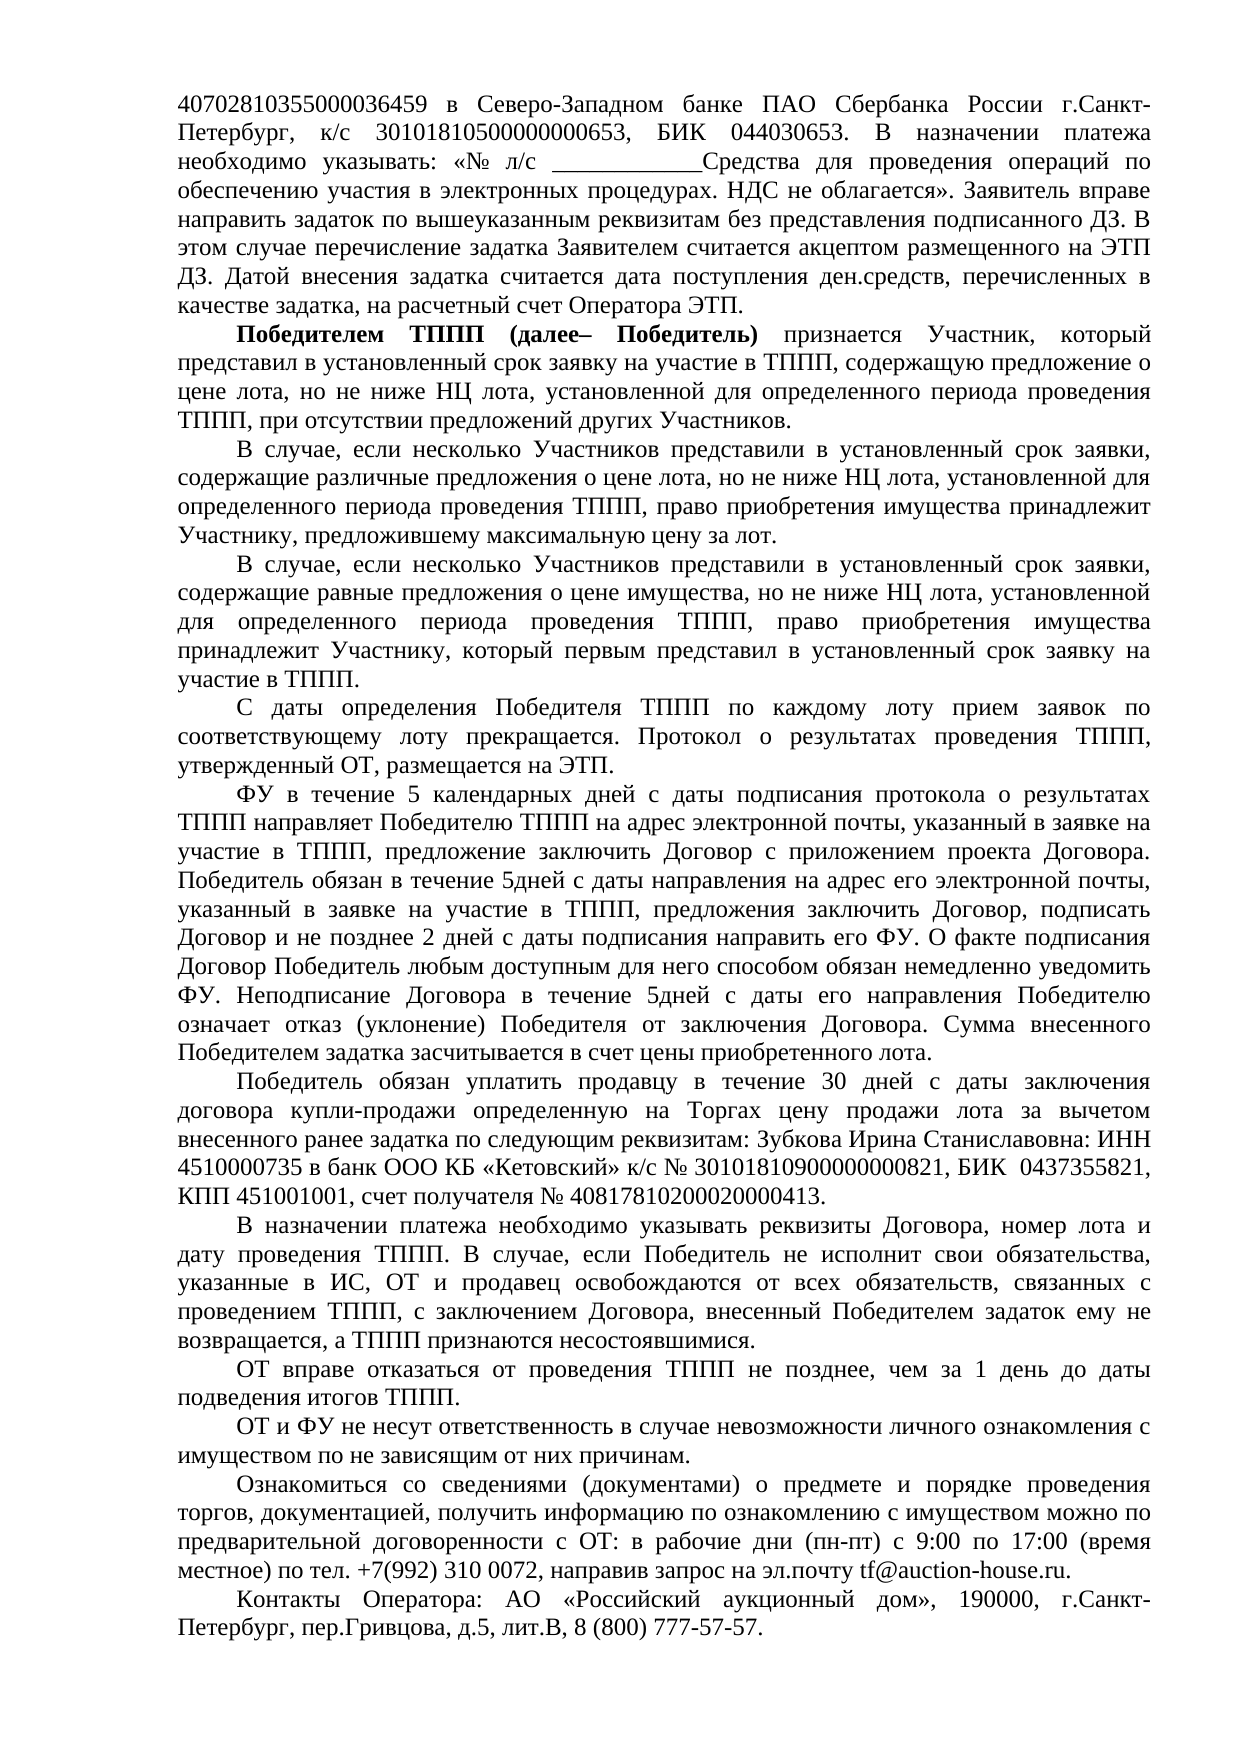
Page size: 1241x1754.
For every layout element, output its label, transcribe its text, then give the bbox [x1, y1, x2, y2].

text В назначении платежа необходимо указывать реквизиты Договора, номер лота и дату проведения ТППП. В случае, если Победитель не исполнит свои обязательства, указанные в ИС, ОТ и продавец освобождаются от всех обязательств, связанных с проведением ТППП, с заключением Договора, внесенный Победителем задаток ему не возвращается, а ТППП признаются несостоявшимися. [177, 1210, 1152, 1354]
text ОТ вправе отказаться от проведения ТППП не позднее, чем за 1 день до даты подведения итогов ТППП. [177, 1354, 1152, 1411]
text В случае, если несколько Участников представили в установленный срок заявки, содержащие различные предложения о цене лота, но не ниже НЦ лота, установленной для определенного периода проведения ТППП, право приобретения имущества принадлежит Участнику, предложившему максимальную цену за лот. [177, 434, 1152, 549]
text В случае, если несколько Участников представили в установленный срок заявки, содержащие равные предложения о цене имущества, но не ниже НЦ лота, установленной для определенного периода проведения ТППП, право приобретения имущества принадлежит Участнику, который первым представил в установленный срок заявку на участие в ТППП. [177, 549, 1152, 692]
text Контакты Оператора: АО «Российский аукционный дом», 190000, г.Санкт-Петербург, пер.Гривцова, д.5, лит.В, 8 (800) 777-57-57. [177, 1584, 1152, 1641]
text ФУ в течение 5 календарных дней с даты подписания протокола о результатах ТППП направляет Победителю ТППП на адрес электронной почты, указанный в заявке на участие в ТППП, предложение заключить Договор с приложением проекта Договора. Победитель обязан в течение 5дней с даты направления на адрес его электронной почты, указанный в заявке на участие в ТППП, предложения заключить Договор, подписать Договор и не позднее 2 дней с даты подписания направить его ФУ. О факте подписания Договор Победитель любым доступным для него способом обязан немедленно уведомить ФУ. Неподписание Договора в течение 5дней с даты его направления Победителю означает отказ (уклонение) Победителя от заключения Договора. Сумма внесенного Победителем задатка засчитывается в счет цены приобретенного лота. [177, 779, 1152, 1066]
text ОТ и ФУ не несут ответственность в случае невозможности личного ознакомления с имуществом по не зависящим от них причинам. [177, 1411, 1152, 1469]
text Ознакомиться со сведениями (документами) о предмете и порядке проведения торгов, документацией, получить информацию по ознакомлению с имуществом можно по предварительной договоренности с ОТ: в рабочие дни (пн-пт) с 9:00 по 17:00 (время местное) по тел. +7(992) 310 0072, направив запрос на эл.почту tf@auction-house.ru. [177, 1469, 1152, 1584]
text С даты определения Победителя ТППП по каждому лоту прием заявок по соответствующему лоту прекращается. Протокол о результатах проведения ТППП, утвержденный ОТ, размещается на ЭТП. [177, 692, 1152, 779]
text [177, 89, 1152, 319]
text Победитель обязан уплатить продавцу в течение 30 дней с даты заключения договора купли-продажи определенную на Торгах цену продажи лота за вычетом внесенного ранее задатка по следующим реквизитам: Зубкова Ирина Станиславовна: ИНН 4510000735 в банк ООО КБ «Кетовский» к/с № 30101810900000000821, БИК 0437355821, КПП 451001001, счет получателя № 40817810200020000413. [177, 1066, 1152, 1210]
text Победителем ТППП (далее– Победитель) признается Участник, который представил в установленный срок заявку на участие в ТППП, содержащую предложение о цене лота, но не ниже НЦ лота, установленной для определенного периода проведения ТППП, при отсутствии предложений других Участников. [177, 319, 1152, 434]
